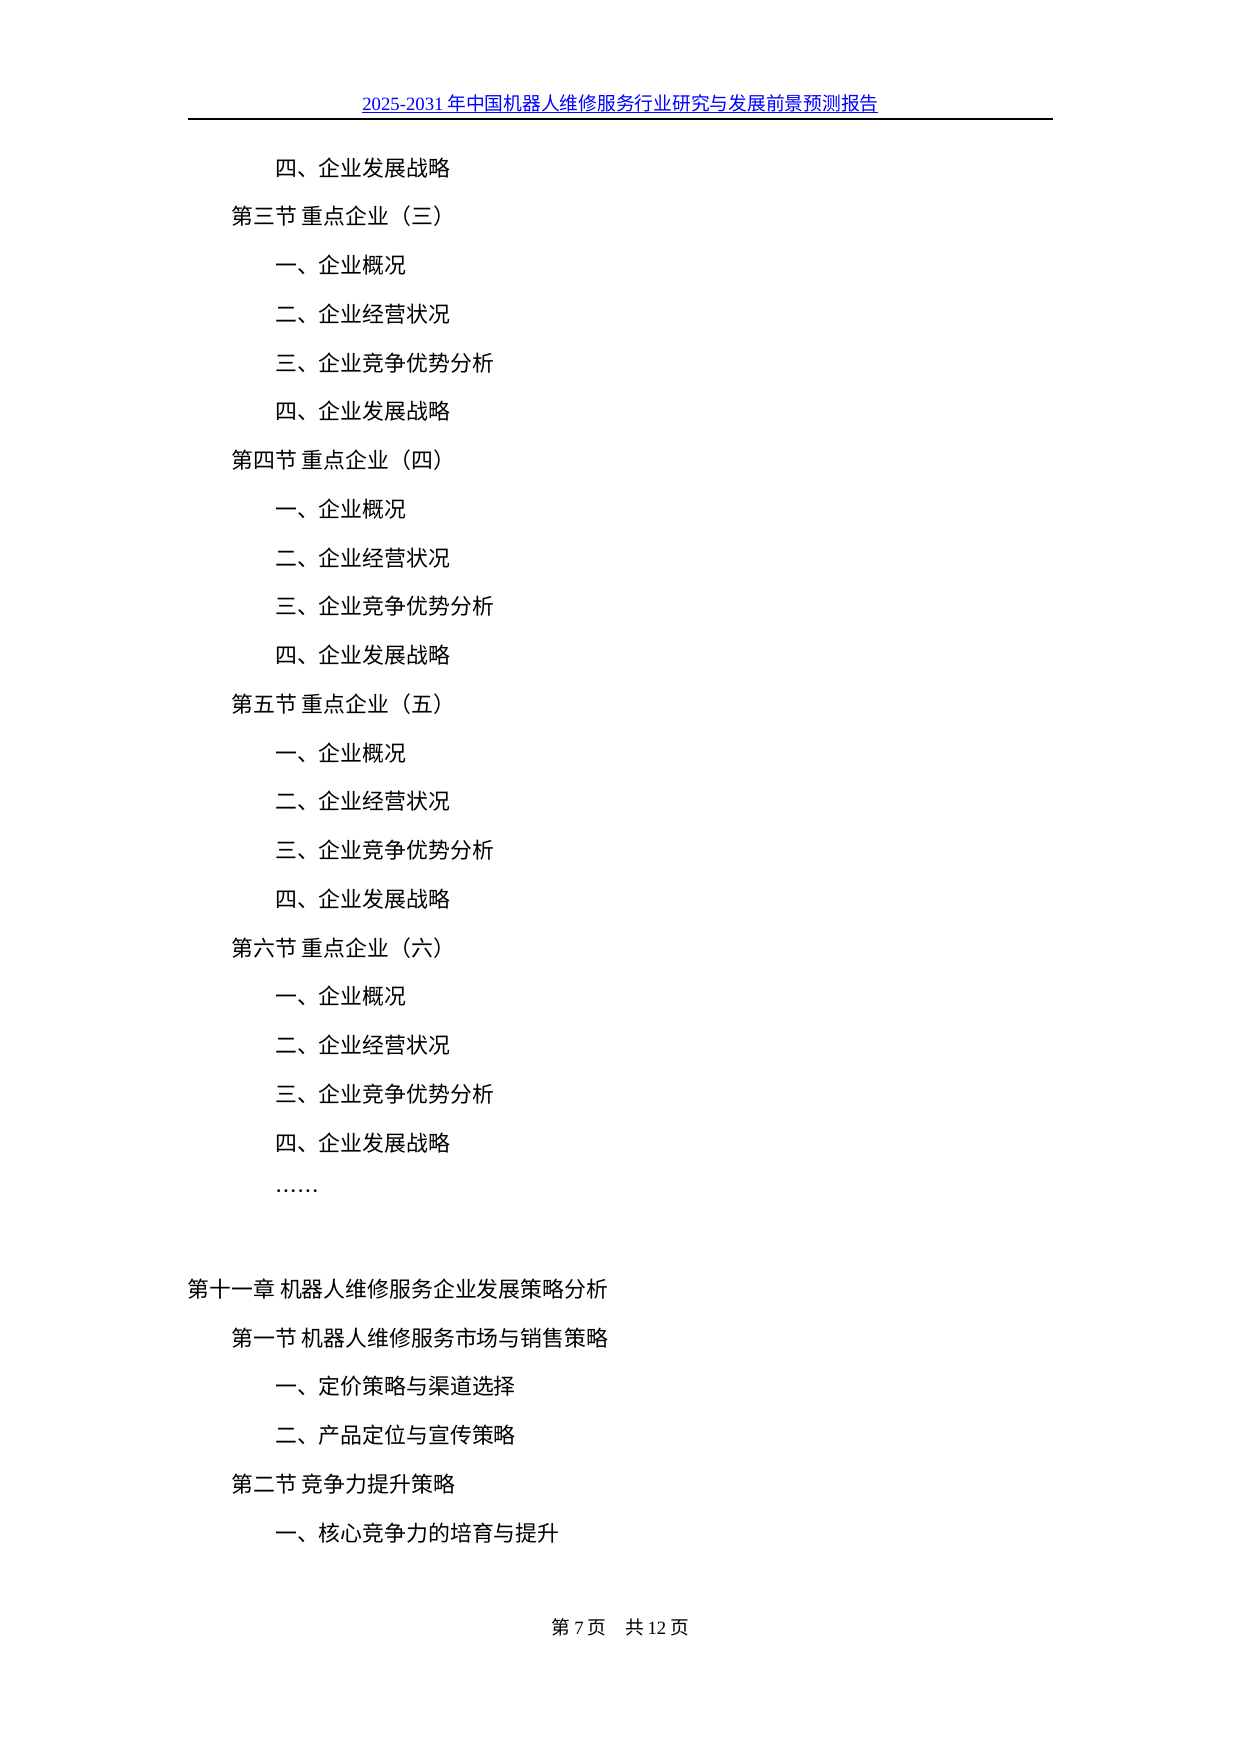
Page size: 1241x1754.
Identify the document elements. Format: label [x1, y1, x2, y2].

text [187, 150, 1053, 1548]
